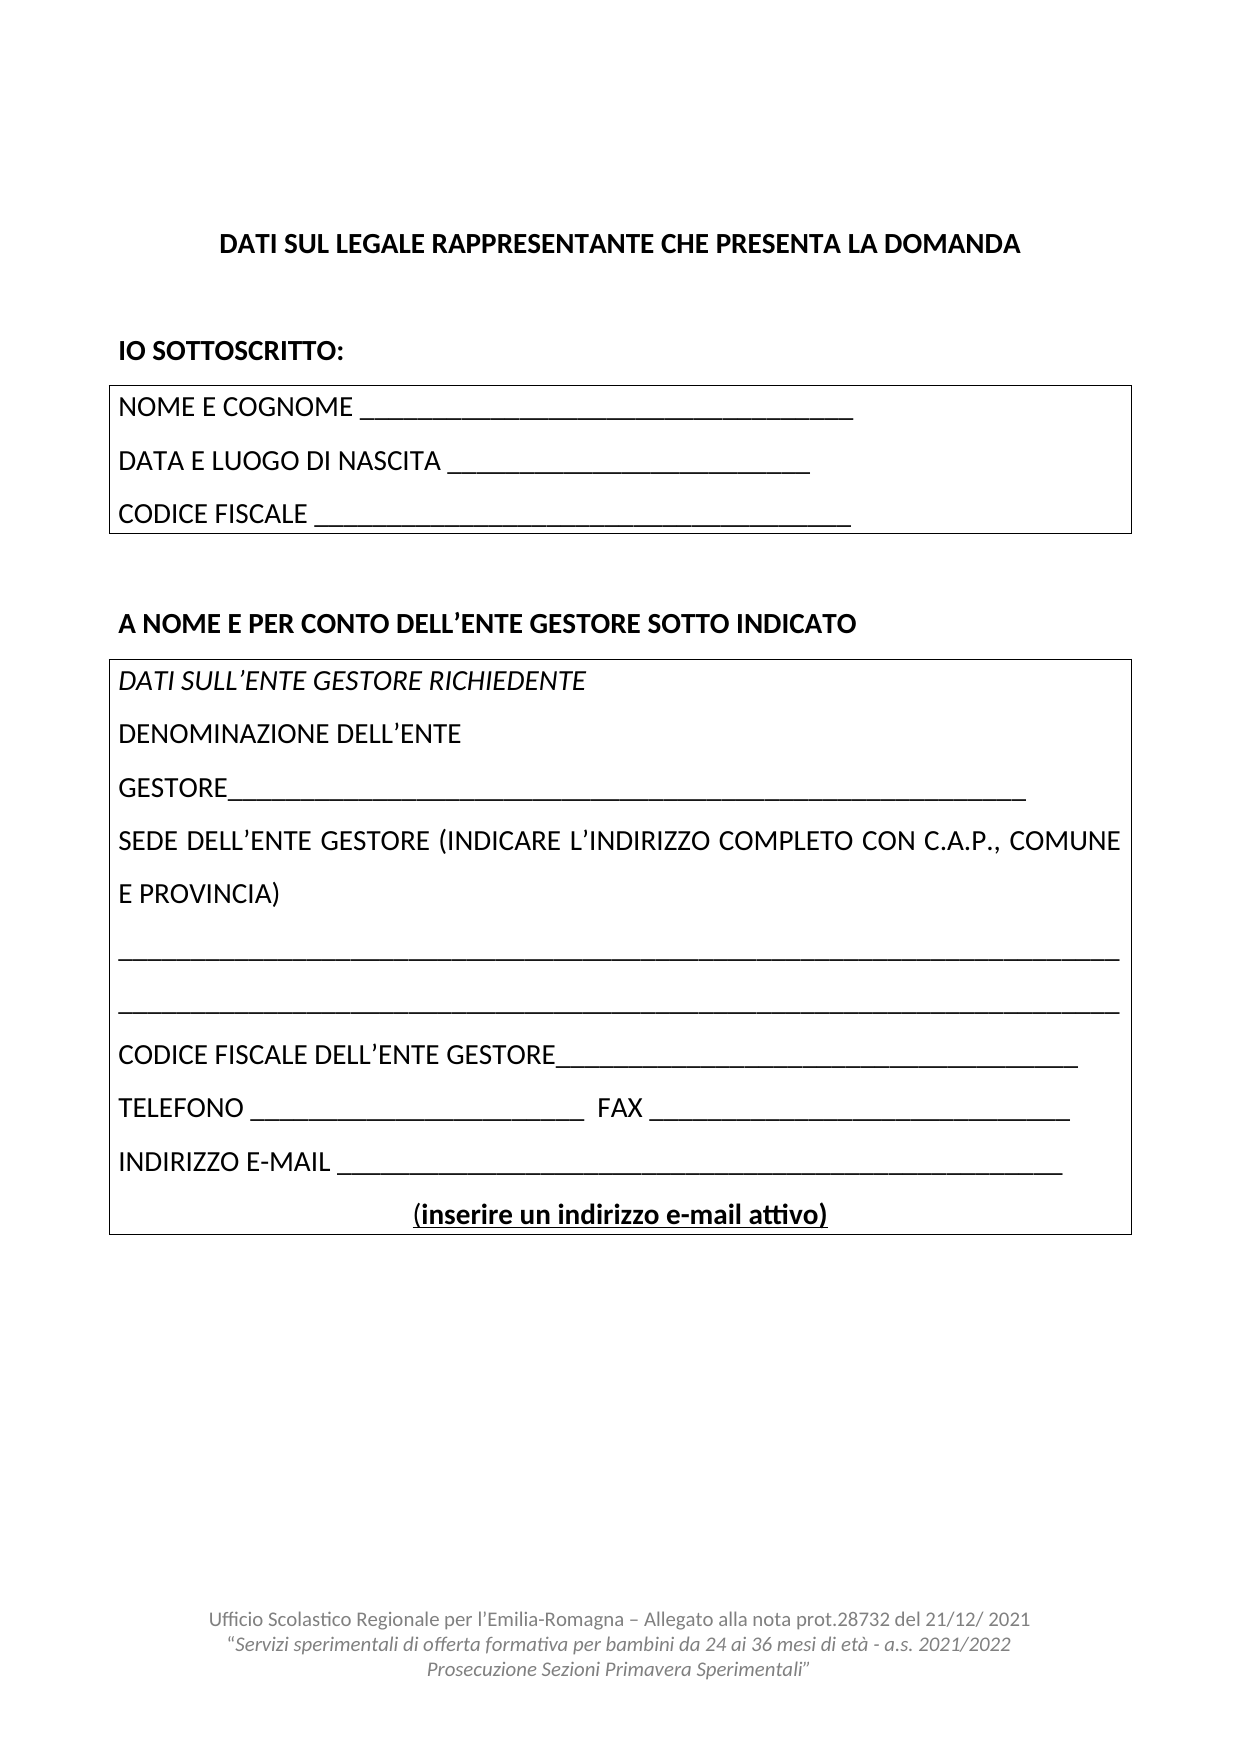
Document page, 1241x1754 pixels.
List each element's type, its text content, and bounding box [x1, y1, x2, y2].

text SEDE DELL’ENTE GESTORE (INDICARE L’INDIRIZZO COMPLETO CON C.A.P., COMUNE E PROVINCIA) [110, 819, 1131, 911]
text DATI SUL LEGALE RAPPRESENTANTE CHE PRESENTA LA DOMANDA [118, 225, 1122, 261]
text INDIRIZZO E-MAIL __________________________________________________ [110, 1139, 1131, 1178]
text CODICE FISCALE _____________________________________ [110, 492, 1131, 533]
text CODICE FISCALE DELL’ENTE GESTORE____________________________________ [110, 1033, 1131, 1071]
text _____________________________________________________________________ [110, 979, 1131, 1018]
text DATI SULL’ENTE GESTORE RICHIEDENTE [110, 660, 1131, 697]
text NOME E COGNOME __________________________________ [110, 386, 1131, 424]
text TELEFONO _______________________ FAX _____________________________ [110, 1086, 1131, 1125]
text DATA E LUOGO DI NASCITA _________________________ [110, 439, 1131, 477]
text A NOME E PER CONTO DELL’ENTE GESTORE SOTTO INDICATO [118, 605, 1122, 641]
text IO SOTTOSCRITTO: [118, 332, 1122, 367]
text (inserire un indirizzo e-mail attivo) [110, 1193, 1131, 1234]
text DENOMINAZIONE DELL’ENTE GESTORE_______________________________________________________ [110, 712, 1131, 804]
text _____________________________________________________________________ [110, 926, 1131, 964]
